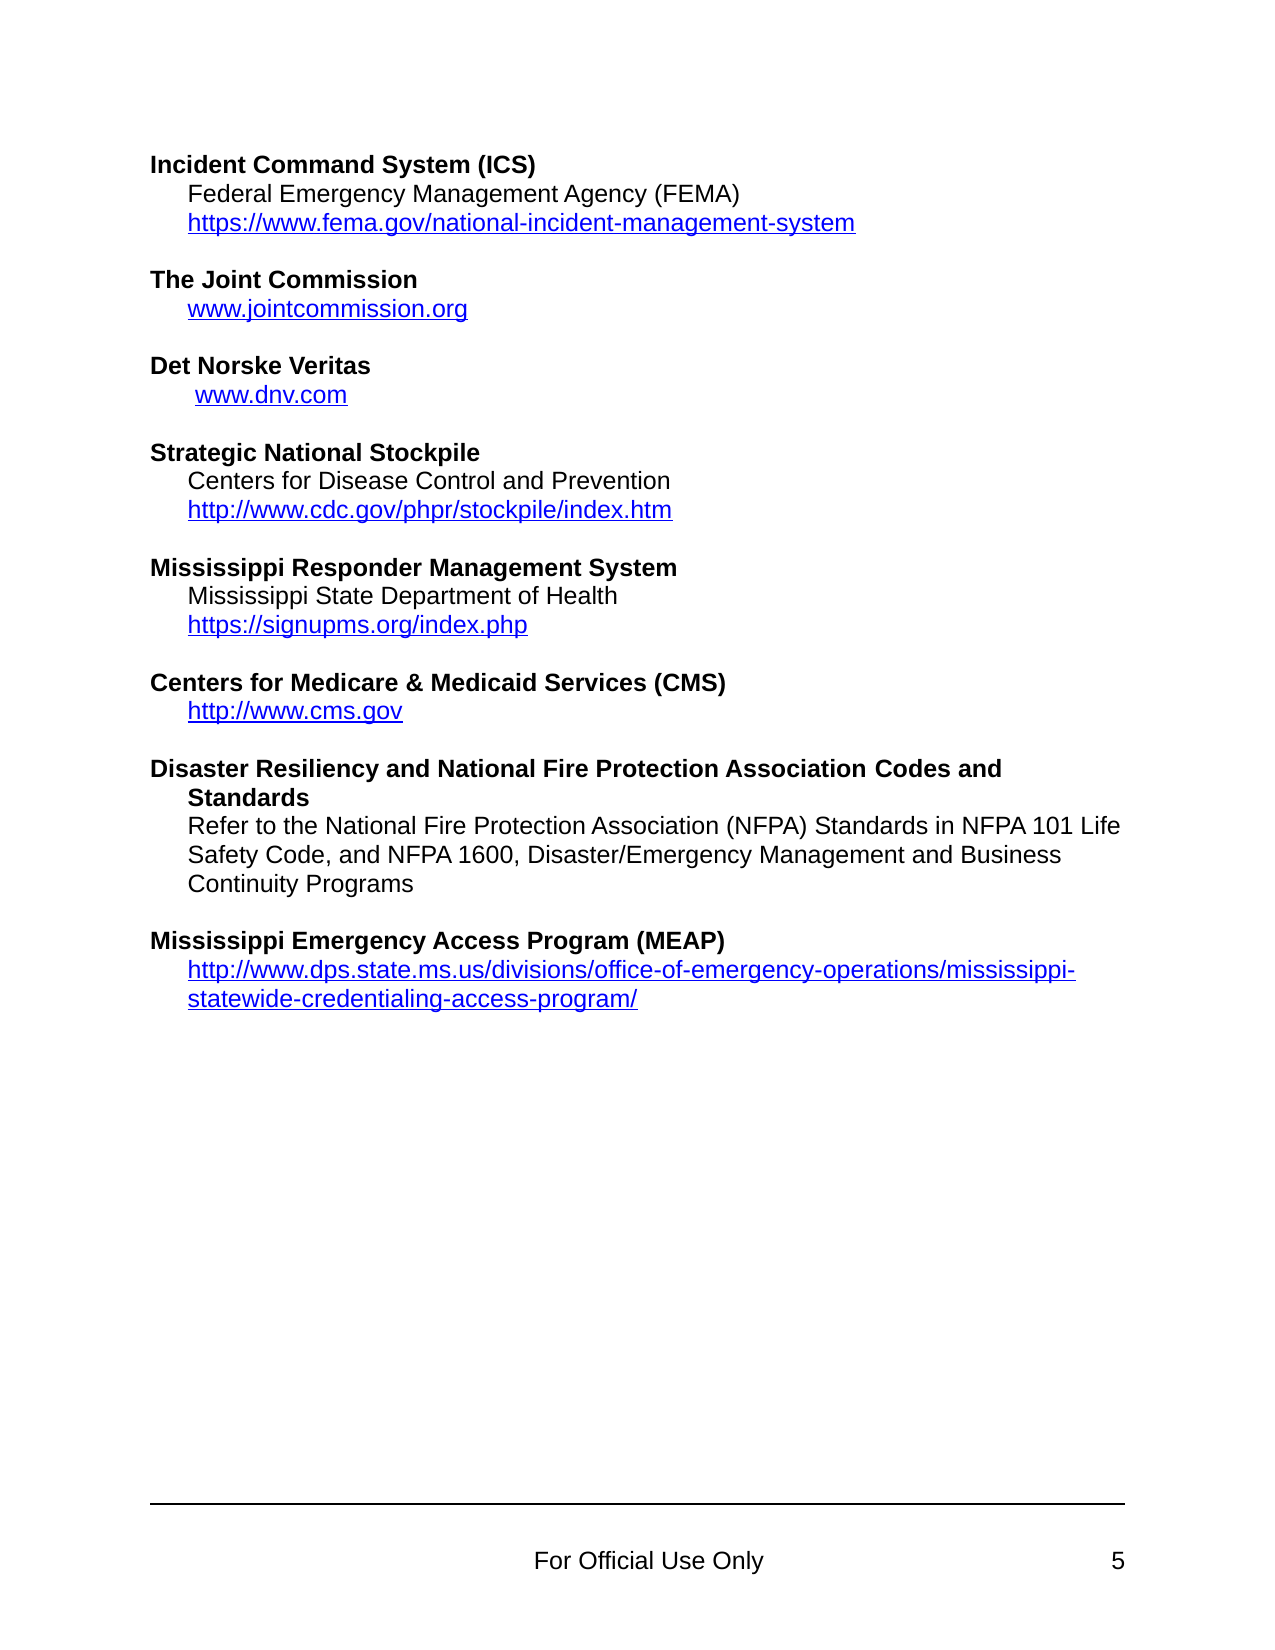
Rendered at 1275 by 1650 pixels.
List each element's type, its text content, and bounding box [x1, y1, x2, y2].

text http://www.cms.gov [150, 696, 1125, 725]
text https://signupms.org/index.php [150, 610, 1125, 639]
text Centers for Disease Control and Prevention [150, 466, 1125, 495]
text Incident Command System (ICS) [150, 150, 1125, 179]
text https://www.fema.gov/national-incident-management-system [187, 207, 1125, 236]
text www.dnv.com [150, 380, 1125, 409]
text Mississippi Responder Management System [150, 552, 1125, 581]
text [150, 179, 1125, 207]
text Mississippi Emergency Access Program (MEAP) [150, 926, 1125, 955]
text Strategic National Stockpile [150, 437, 1125, 466]
text www.jointcommission.org [150, 294, 1125, 322]
text http://www.cdc.gov/phpr/stockpile/index.htm [187, 495, 1125, 524]
text The Joint Commission [150, 265, 1125, 294]
text Disaster Resiliency and National Fire Protection Association Codes and Standards [150, 754, 1125, 811]
text Det Norske Veritas [150, 351, 1125, 380]
text http://www.dps.state.ms.us/divisions/office-of-emergency-operations/mississippi-statewide-credentialing-access-program/ [187, 955, 1125, 1012]
text Refer to the National Fire Protection Association (NFPA) Standards in NFPA 101 Life Safety Code, and NFPA 1600, Disaster/Emergency Management and Business Continuity Programs [187, 811, 1125, 897]
text Mississippi State Department of Health [150, 581, 1125, 610]
text Centers for Medicare & Medicaid Services (CMS) [150, 667, 1125, 696]
